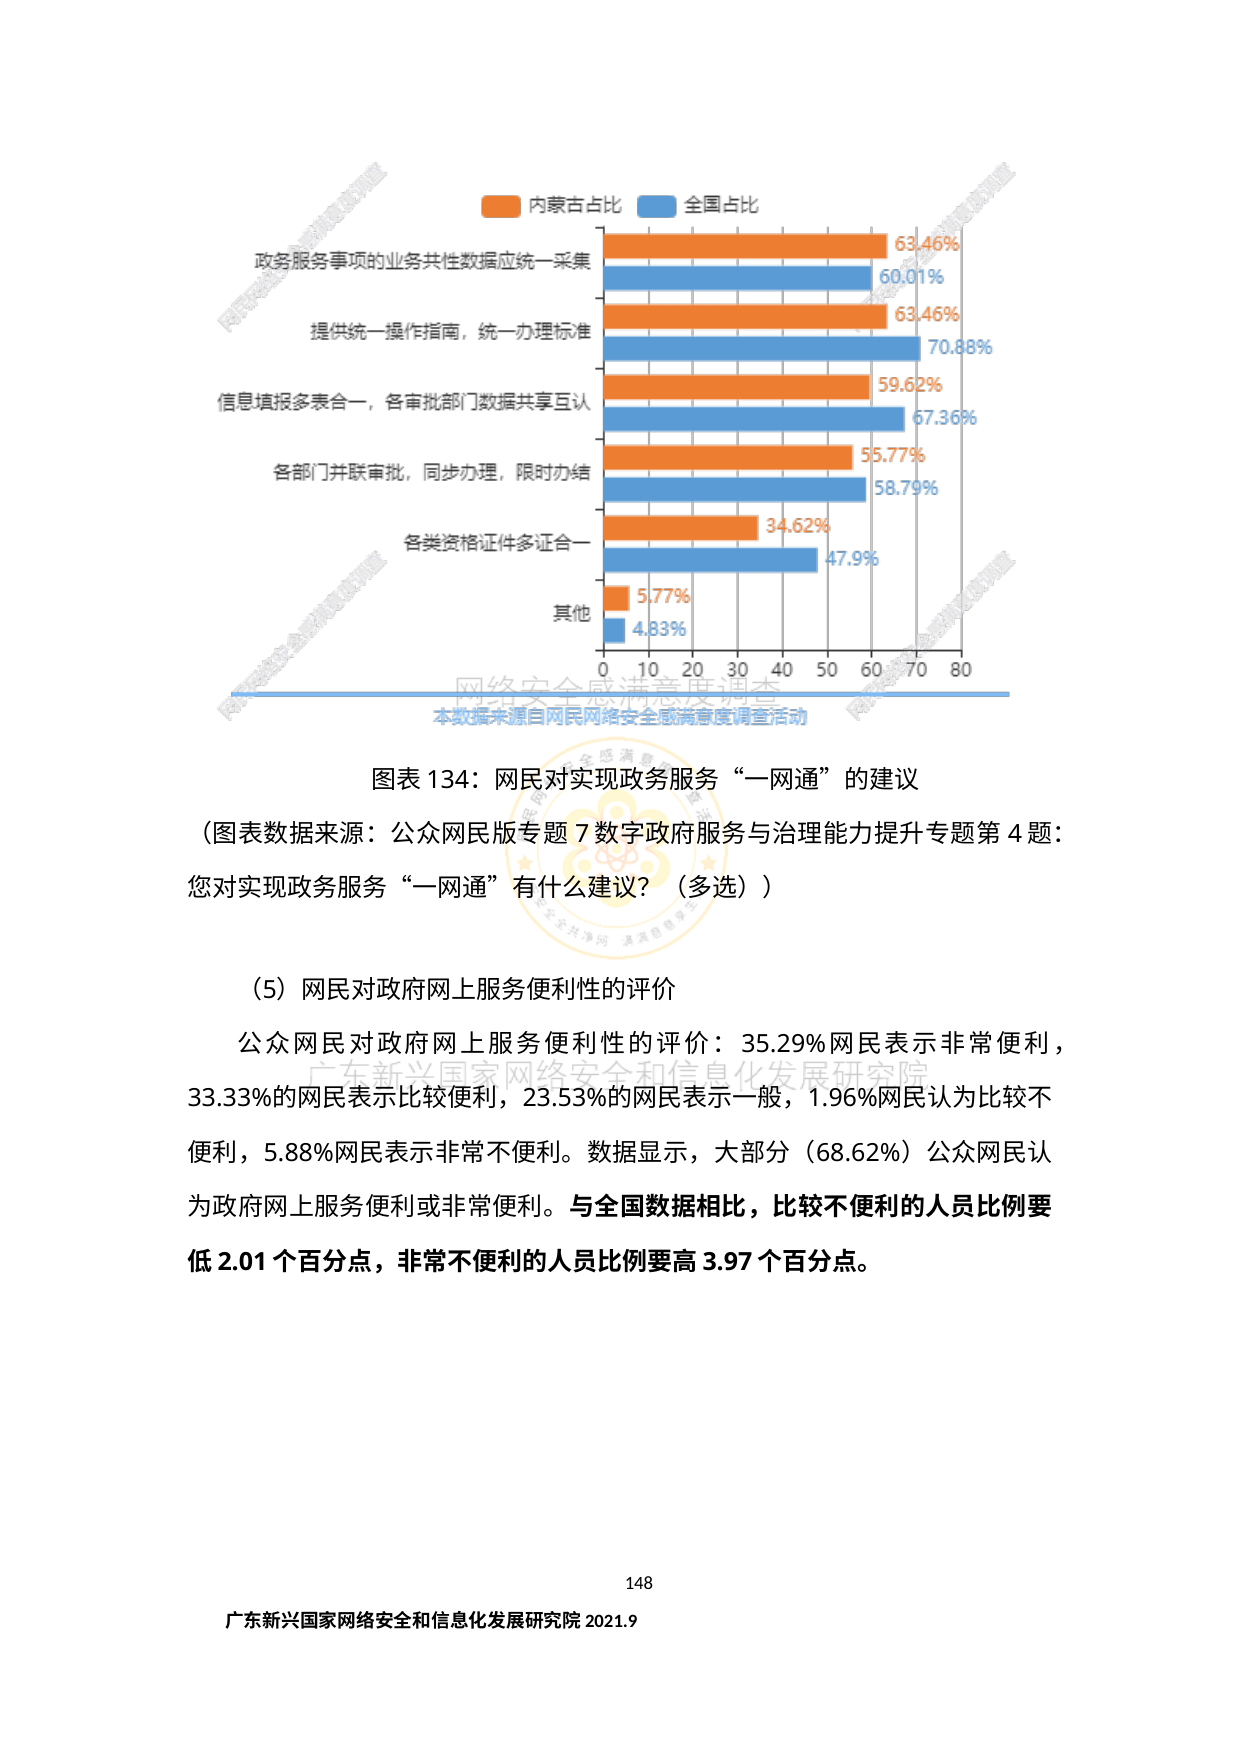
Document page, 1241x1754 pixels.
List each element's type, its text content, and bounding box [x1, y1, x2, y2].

text （图表数据来源：公众网民版专题7数字政府服务与治理能力提升专题第4题：您对实现政务服务“一网通”有什么建议？（多选）） [187, 813, 1053, 904]
text （5）网民对政府网上服务便利性的评价 [187, 969, 1053, 1005]
picture [202, 150, 1039, 744]
text 图表134：网民对实现政务服务“一网通”的建议 [187, 759, 1053, 795]
text 公众网民对政府网上服务便利性的评价：35.29%网民表示非常便利，33.33%的网民表示比较便利，23.53%的网民表示一般，1.96%网民认为比较不便利，5.88%网民表示非常不便利。数据显示，大部分（68.62%）公众网民认为政府网上服务便利或非常便利。与全国数据相比，比较不便利的人员比例要低2.01个百分点，非常不便利的人员比例要高3.97个百分点。 [187, 1023, 1053, 1277]
